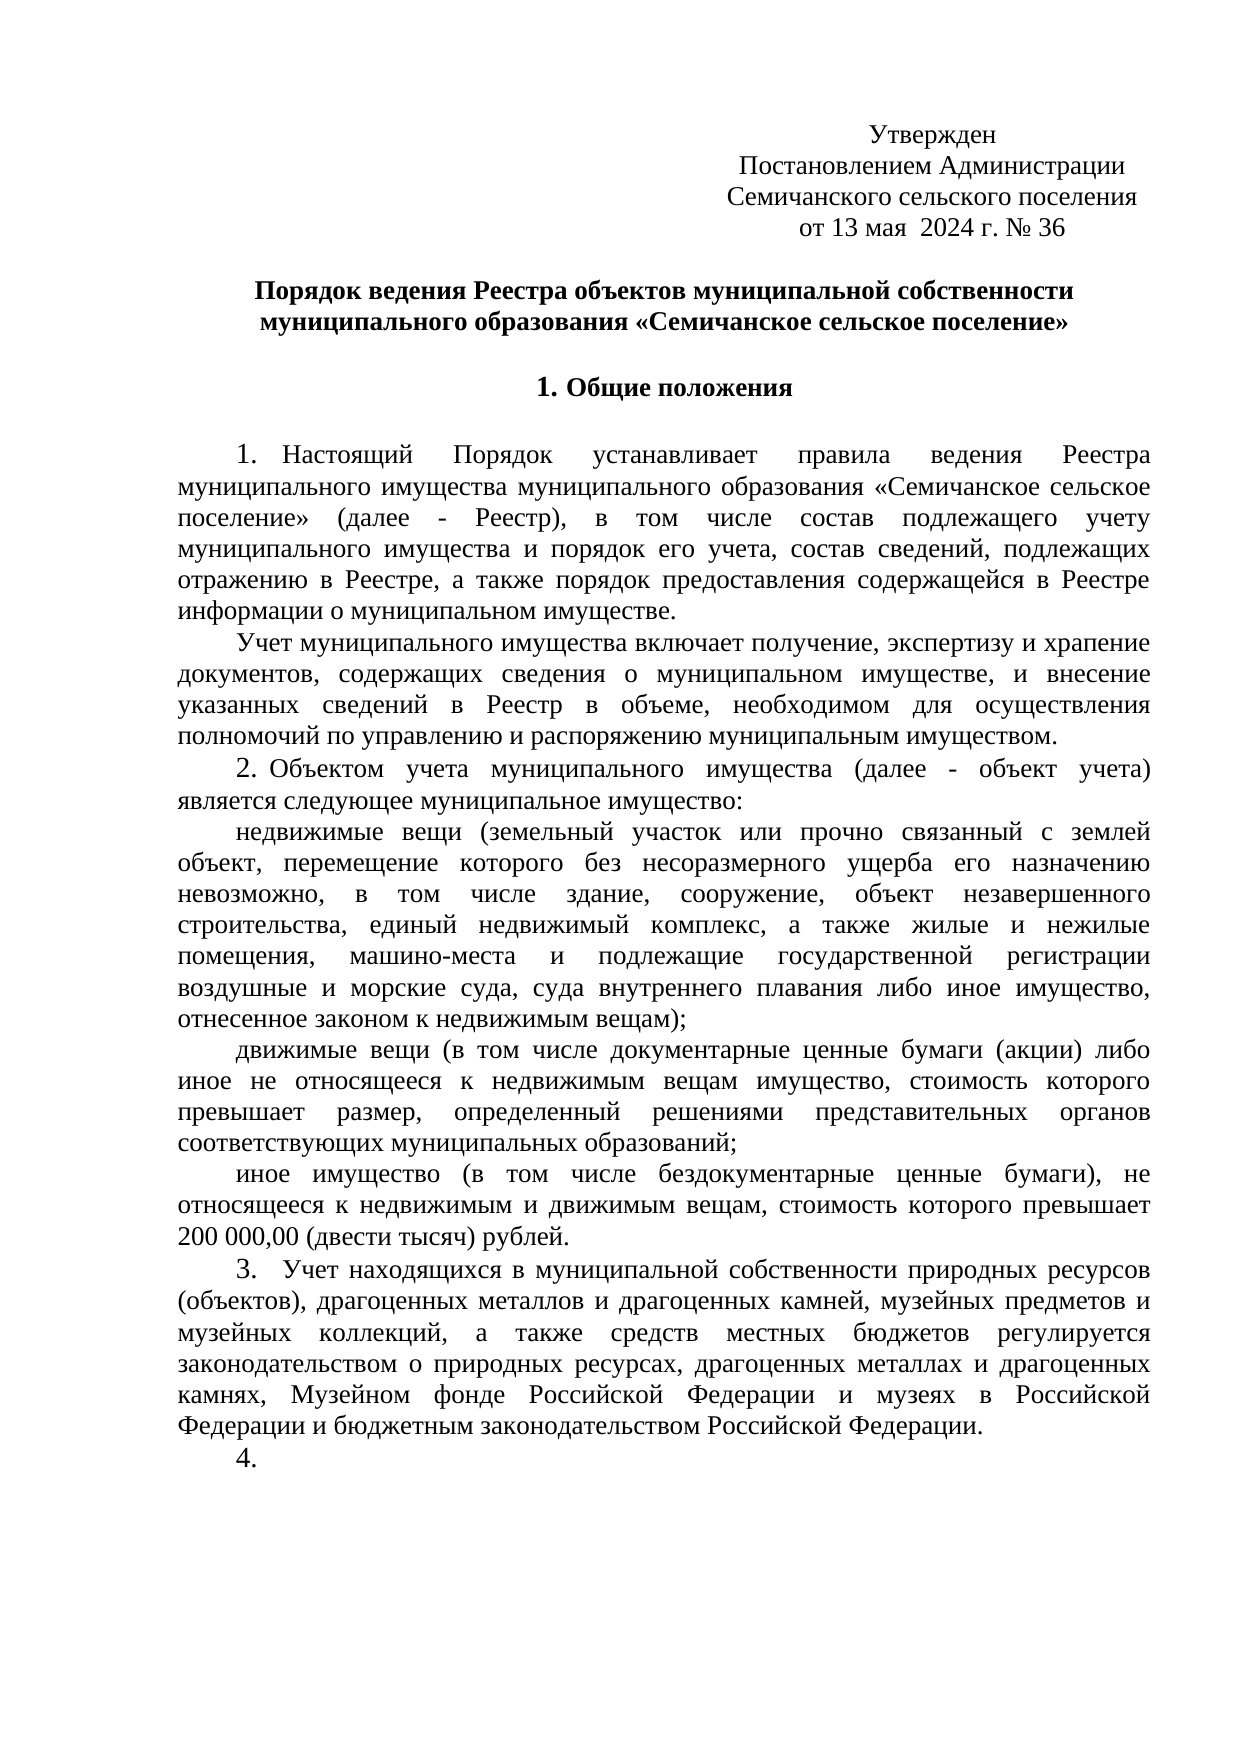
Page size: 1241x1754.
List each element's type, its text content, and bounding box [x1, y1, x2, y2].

text недвижимые вещи (земельный участок или прочно связанный с землей объект, перемещение которого без несоразмерного ущерба его назначению невозможно, в том числе здание, сооружение, объект незавершенного строительства, единый недвижимый комплекс, а также жилые и нежилые помещения, машино-места и подлежащие государственной регистрации воздушные и морские суда, суда внутреннего плавания либо иное имущество, отнесенное законом к недвижимым вещам); [177, 815, 1152, 1033]
text Постановлением Администрации Семичанского сельского поселения от 13 мая 2024 г. № 36 [713, 149, 1152, 243]
text Утвержден [713, 118, 1152, 149]
list Учет находящихся в муниципальной собственности природных ресурсов (объектов), драгоценных металлов и драгоценных камней, музейных предметов и музейных коллекций, а также средств местных бюджетов регулируется законодательством о природных ресурсах, драгоценных металлах и драгоценных камнях, Музейном фонде Российской Федерации и музеях в Российской Федерации и бюджетным законодательством Российской Федерации. [177, 1251, 1152, 1440]
text Порядок ведения Реестра объектов муниципальной собственности муниципального образования «Семичанское сельское поселение» [177, 274, 1152, 336]
list Объектом учета муниципального имущества (далее - объект учета) является следующее муниципальное имущество: [177, 750, 1152, 815]
text Учет муниципального имущества включает получение, экспертизу и храпение документов, содержащих сведения о муниципальном имуществе, и внесение указанных сведений в Реестр в объеме, необходимом для осуществления полномочий по управлению и распоряжению муниципальным имуществом. [177, 626, 1152, 750]
text движимые вещи (в том числе документарные ценные бумаги (акции) либо иное не относящееся к недвижимым вещам имущество, стоимость которого превышает размер, определенный решениями представительных органов соответствующих муниципальных образований; [177, 1033, 1152, 1157]
text иное имущество (в том числе бездокументарные ценные бумаги), не относящееся к недвижимым и движимым вещам, стоимость которого превышает 200 000,00 (двести тысяч) рублей. [177, 1157, 1152, 1251]
list Общие положения [177, 369, 1152, 403]
list Настоящий Порядок устанавливает правила ведения Реестра муниципального имущества муниципального образования «Семичанское сельское поселение» (далее - Реестр), в том числе состав подлежащего учету муниципального имущества и порядок его учета, состав сведений, подлежащих отражению в Реестре, а также порядок предоставления содержащейся в Реестре информации о муниципальном имуществе. [177, 436, 1152, 626]
